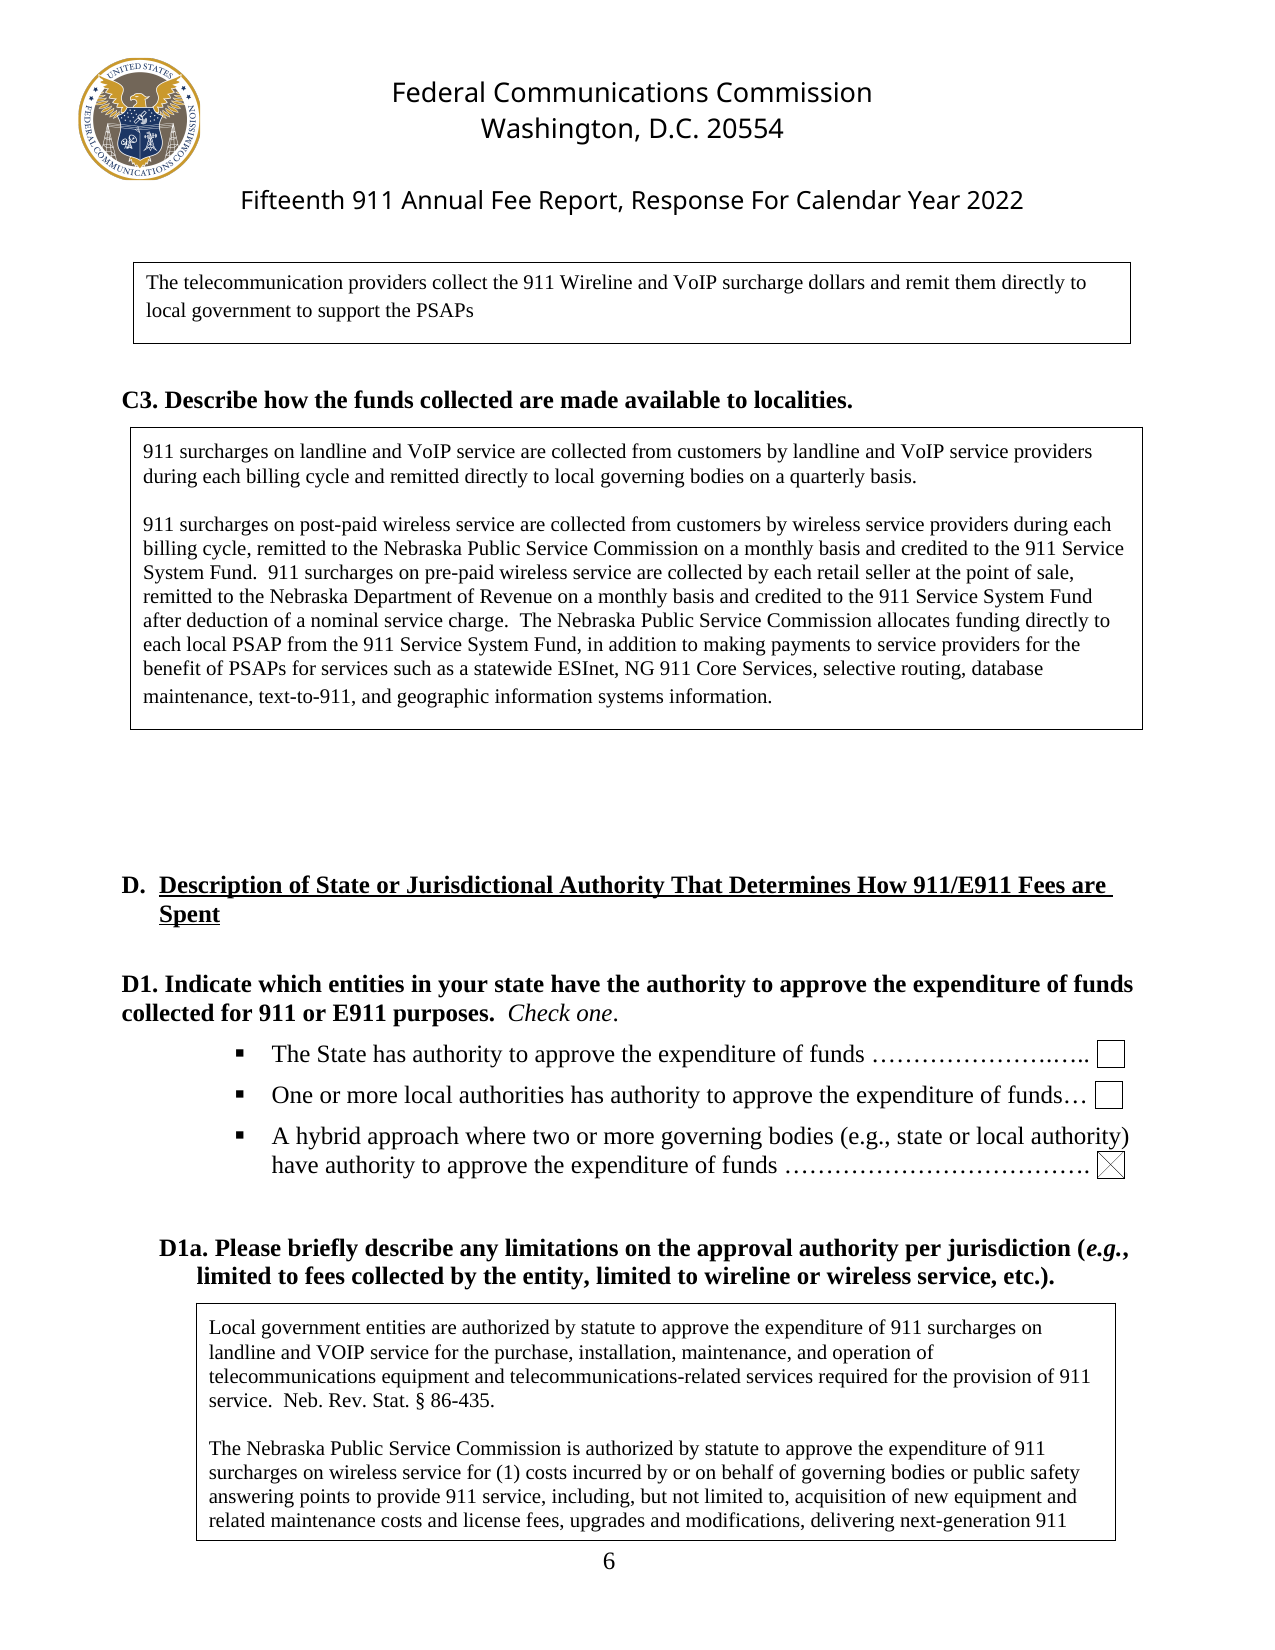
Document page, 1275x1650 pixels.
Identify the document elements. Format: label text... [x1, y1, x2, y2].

list The State has authority to approve the expenditure of funds ………………….….. [234, 1039, 1143, 1068]
list Description of State or Jurisdictional Authority That Determines How 911/E911 Fees are Spent [121, 870, 1143, 928]
table_header 911 surcharges on landline and VoIP service are collected from customers by landline and VoIP service providers during each billing cycle and remitted directly to local governing bodies on a quarterly basis. 911 surcharges on post-paid wireless service are collected from customers by wireless service providers during each billing cycle, remitted to the Nebraska Public Service Commission on a monthly basis and credited to the 911 Service System Fund. 911 surcharges on pre-paid wireless service are collected by each retail seller at the point of sale, remitted to the Nebraska Department of Revenue on a monthly basis and credited to the 911 Service System Fund after deduction of a nominal service charge. The Nebraska Public Service Commission allocates funding directly to each local PSAP from the 911 Service System Fund, in addition to making payments to service providers for the benefit of PSAPs for services such as a statewide ESInet, NG 911 Core Services, selective routing, database maintenance, text-to-911, and geographic information systems information. [131, 428, 1142, 729]
text D1. Indicate which entities in your state have the authority to approve the expenditure of funds collected for 911 or E911 purposes. Check one. [121, 969, 1143, 1026]
list D1a. Please briefly describe any limitations on the approval authority per jurisdiction (e.g., limited to fees collected by the entity, limited to wireline or wireless service, etc.). [159, 1233, 1143, 1290]
list A hybrid approach where two or more governing bodies (e.g., state or local authority) have authority to approve the expenditure of funds ………………………………. [234, 1121, 1143, 1179]
text C3. Describe how the funds collected are made available to localities. [121, 385, 1143, 414]
picture [78, 57, 200, 180]
list One or more local authorities has authority to approve the expenditure of funds… [234, 1080, 1143, 1109]
